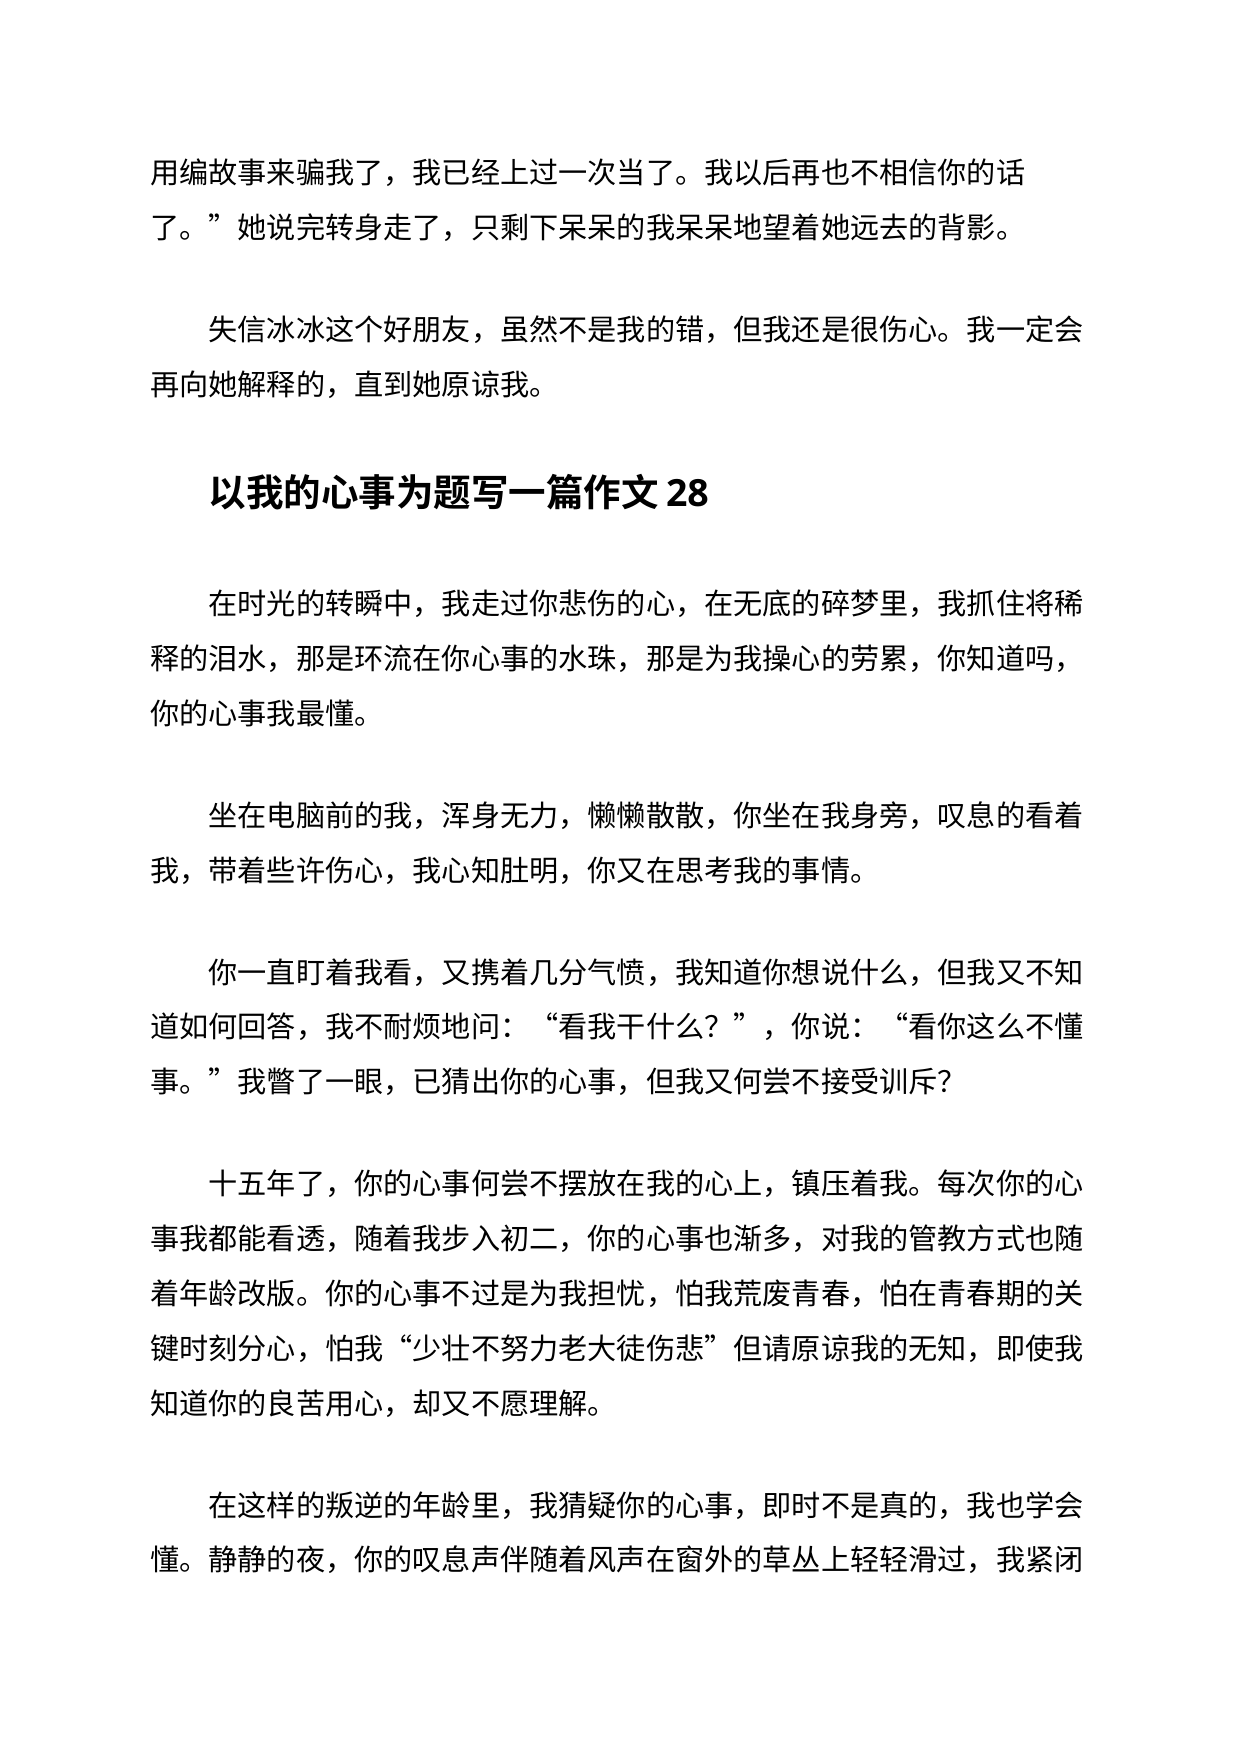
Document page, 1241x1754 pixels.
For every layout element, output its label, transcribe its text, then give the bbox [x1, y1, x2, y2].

text 失信冰冰这个好朋友，虽然不是我的错，但我还是很伤心。我一定会再向她解释的，直到她原谅我。 [150, 307, 1090, 404]
text 在时光的转瞬中，我走过你悲伤的心，在无底的碎梦里，我抓住将稀释的泪水，那是环流在你心事的水珠，那是为我操心的劳累，你知道吗，你的心事我最懂。 [150, 581, 1090, 733]
text 十五年了，你的心事何尝不摆放在我的心上，镇压着我。每次你的心事我都能看透，随着我步入初二，你的心事也渐多，对我的管教方式也随着年龄改版。你的心事不过是为我担忧，怕我荒废青春，怕在青春期的关键时刻分心，怕我“少壮不努力老大徒伤悲”但请原谅我的无知，即使我知道你的良苦用心，却又不愿理解。 [150, 1161, 1090, 1423]
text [150, 1482, 1090, 1579]
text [150, 150, 1090, 247]
text 坐在电脑前的我，浑身无力，懒懒散散，你坐在我身旁，叹息的看着我，带着些许伤心，我心知肚明，你又在思考我的事情。 [150, 792, 1090, 890]
text 以我的心事为题写一篇作文28 [150, 463, 1090, 518]
text 你一直盯着我看，又携着几分气愤，我知道你想说什么，但我又不知道如何回答，我不耐烦地问：“看我干什么？”，你说：“看你这么不懂事。”我瞥了一眼，已猜出你的心事，但我又何尝不接受训斥？ [150, 949, 1090, 1101]
